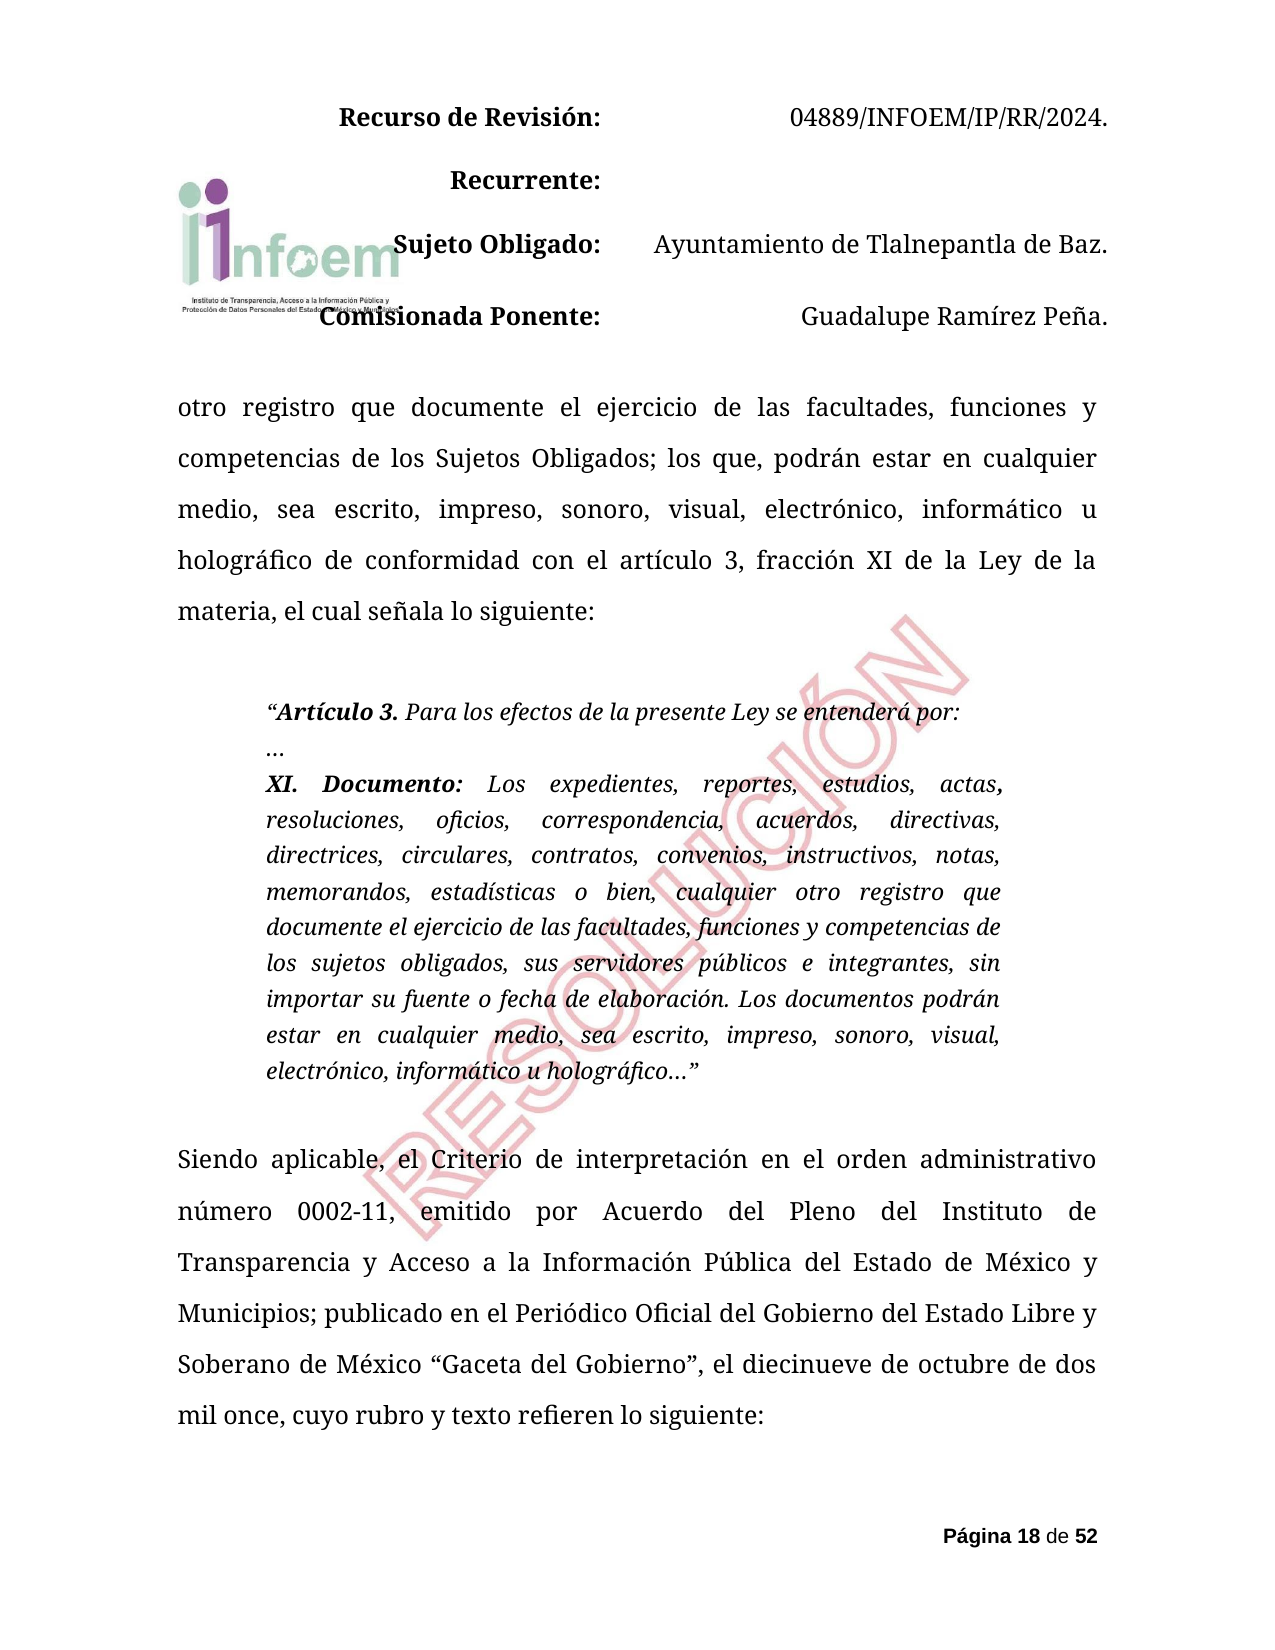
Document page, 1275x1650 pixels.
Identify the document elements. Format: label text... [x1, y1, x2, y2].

picture [69, 121, 1233, 1650]
text Siendo aplicable, el Criterio de interpretación en el orden administrativo número 0002-11, emitido por Acuerdo del Pleno del Instituto de Transparencia y Acceso a la Información Pública del Estado de México y Municipios; publicado en el Periódico Oficial del Gobierno del Estado Libre y Soberano de México “Gaceta del Gobierno”, el diecinueve de octubre de dos mil once, cuyo rubro y texto refieren lo siguiente: [177, 1142, 1098, 1431]
text “Artículo 3. Para los efectos de la presente Ley se entenderá por: [266, 696, 1004, 727]
text … [266, 732, 1004, 763]
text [177, 389, 1098, 628]
text XI. Documento: Los expedientes, reportes, estudios, actas, resoluciones, oficios, correspondencia, acuerdos, directivas, directrices, circulares, contratos, convenios, instructivos, notas, memorandos, estadísticas o bien, cualquier otro registro que documente el ejercicio de las facultades, funciones y competencias de los sujetos obligados, sus servidores públicos e integrantes, sin importar su fuente o fecha de elaboración. Los documentos podrán estar en cualquier medio, sea escrito, impreso, sonoro, visual, electrónico, informático u holográfico…” [266, 768, 1004, 1086]
